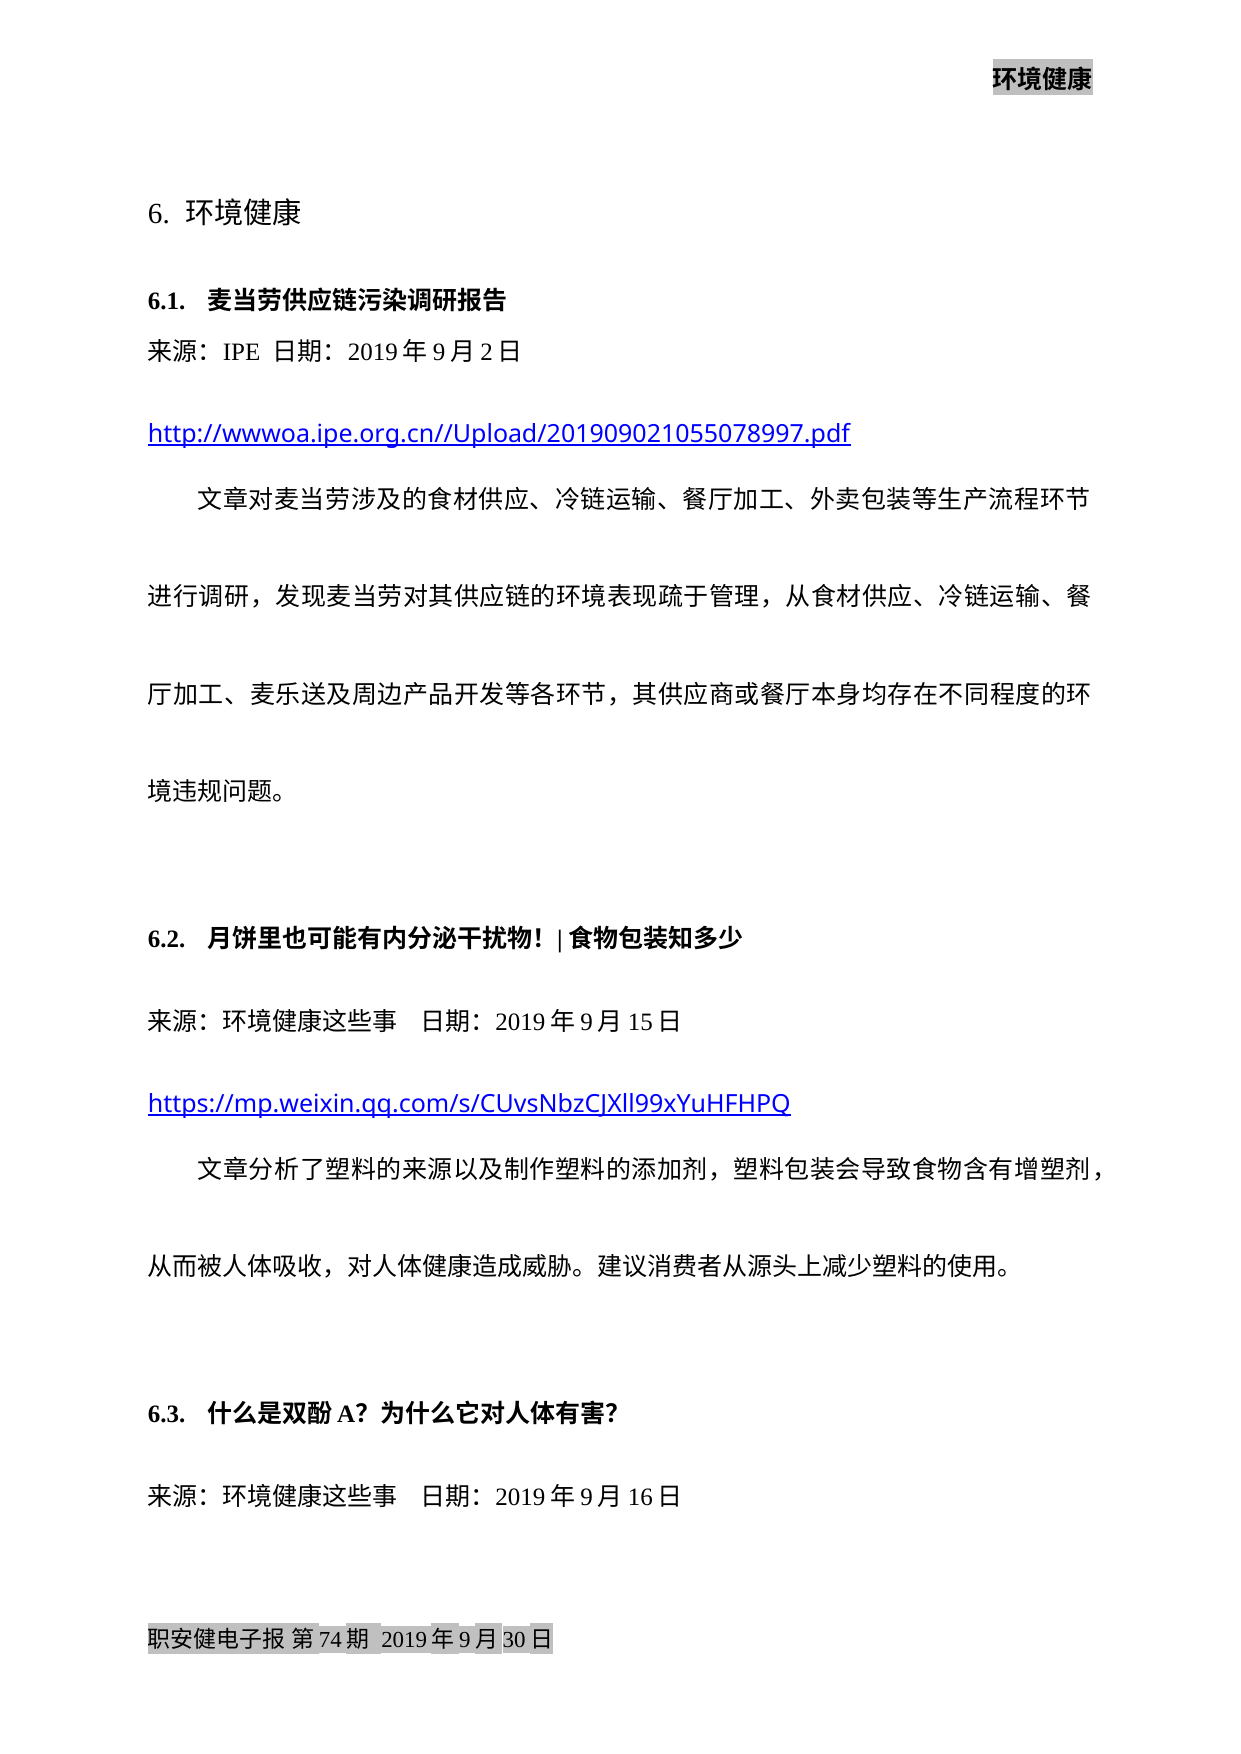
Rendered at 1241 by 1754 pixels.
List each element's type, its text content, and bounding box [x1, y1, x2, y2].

text 来源：环境健康这些事 日期：2019年9月15日 [148, 987, 1092, 1052]
text 来源：IPE 日期：2019年9月2日 [148, 317, 1092, 382]
text 文章分析了塑料的来源以及制作塑料的添加剂，塑料包装会导致食物含有增塑剂，从而被人体吸收，对人体健康造成威胁。建议消费者从源头上减少塑料的使用。 [148, 1135, 1092, 1297]
list 什么是双酚A？为什么它对人体有害？ [148, 1379, 1092, 1444]
text https://mp.weixin.qq.com/s/CUvsNbzCJXll99xYuHFHPQ [148, 1070, 1092, 1135]
text 来源：环境健康这些事 日期：2019年9月16日 [148, 1462, 1092, 1527]
list 月饼里也可能有内分泌干扰物！| 食物包装知多少 [148, 904, 1092, 969]
text http://wwwoa.ipe.org.cn//Upload/201909021055078997.pdf [148, 400, 1092, 465]
text 文章对麦当劳涉及的食材供应、冷链运输、餐厅加工、外卖包装等生产流程环节进行调研，发现麦当劳对其供应链的环境表现疏于管理，从食材供应、冷链运输、餐厅加工、麦乐送及周边产品开发等各环节，其供应商或餐厅本身均存在不同程度的环境违规问题。 [148, 465, 1092, 822]
list 麦当劳供应链污染调研报告 [148, 281, 1092, 317]
list 环境健康 [148, 178, 1092, 243]
